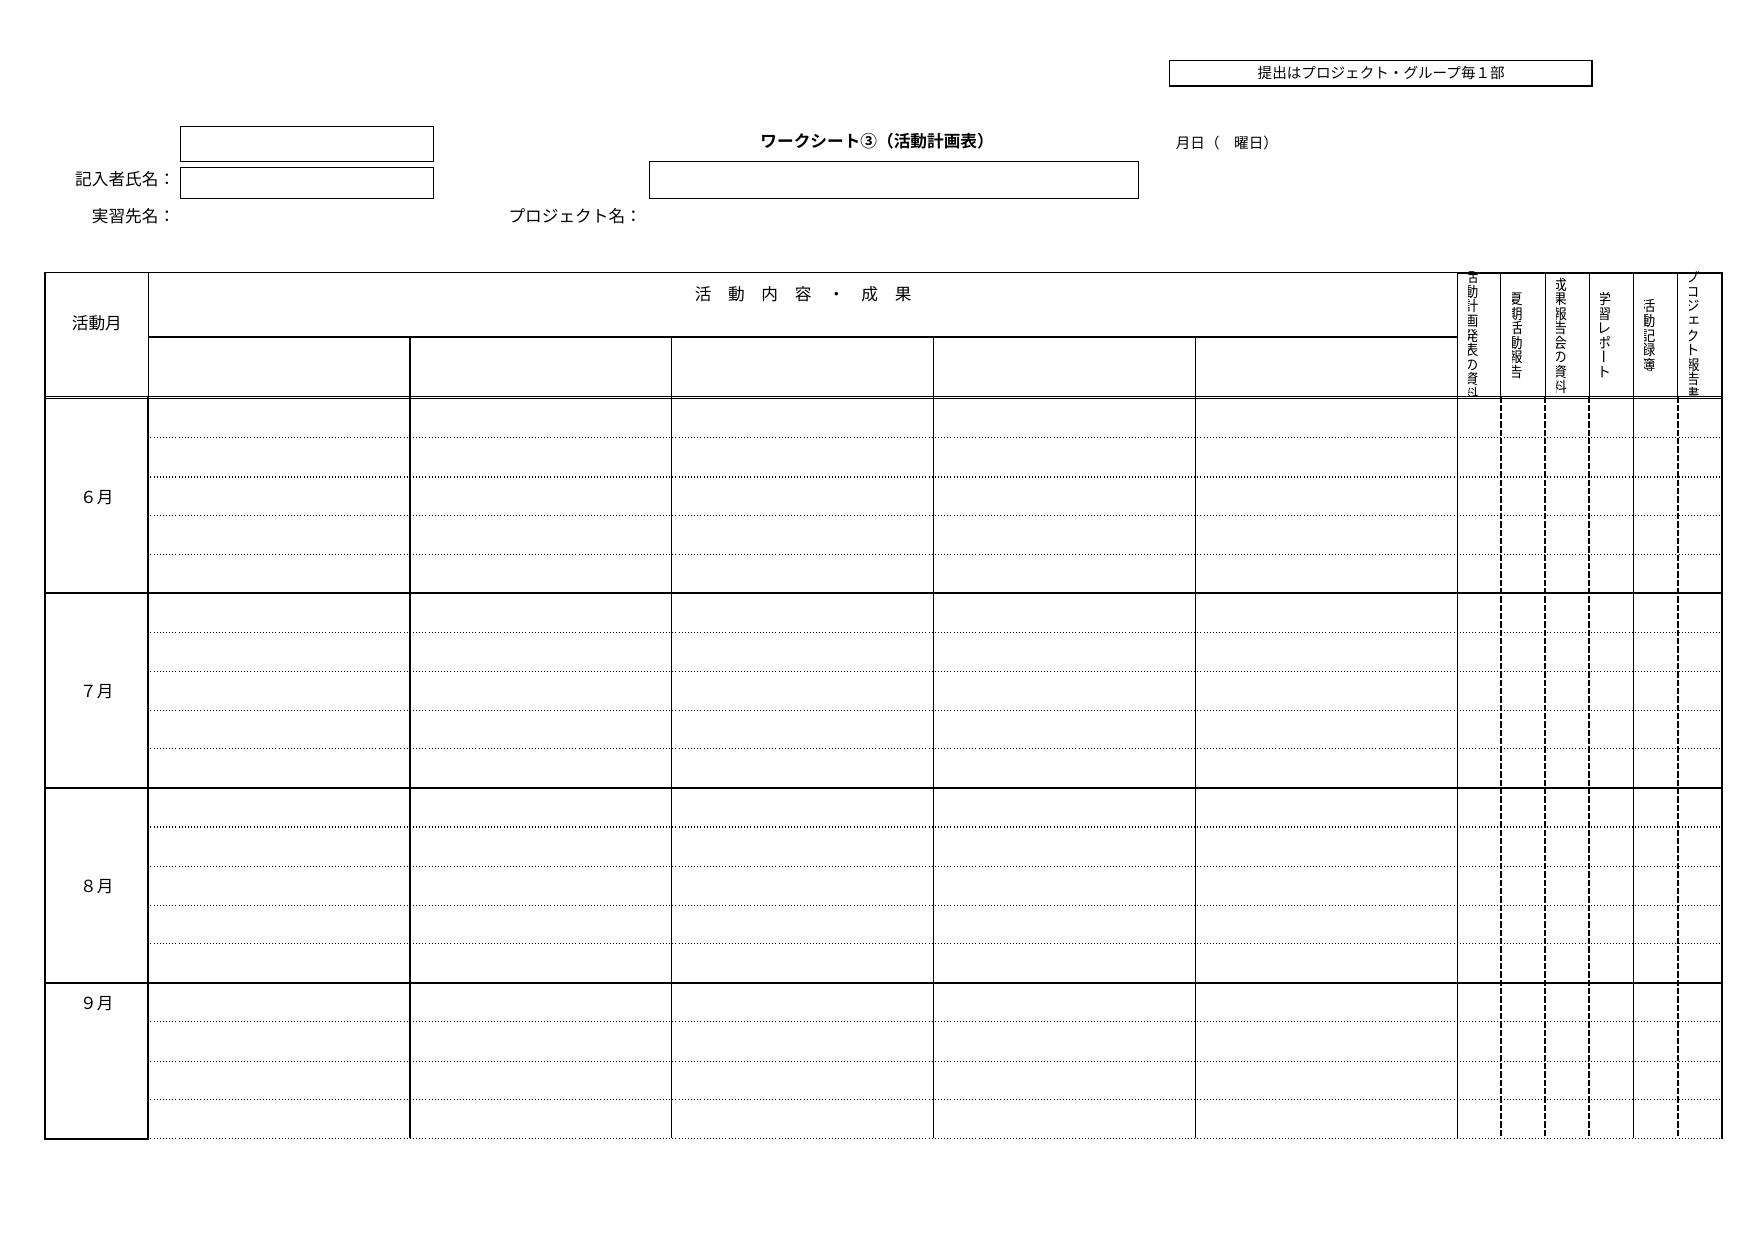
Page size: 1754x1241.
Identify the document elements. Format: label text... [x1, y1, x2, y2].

table_cell [1589, 671, 1633, 710]
table_cell [411, 826, 671, 866]
table_cell [672, 905, 933, 943]
table_cell [1501, 437, 1545, 476]
table_cell [1501, 748, 1545, 787]
table_cell [1196, 826, 1457, 866]
table_cell ６月 [46, 399, 147, 592]
table_cell [411, 748, 671, 787]
table_cell [1196, 476, 1457, 515]
table_cell [934, 1061, 1195, 1099]
table_cell [1589, 399, 1633, 437]
table_cell [1501, 1021, 1545, 1061]
table_cell [411, 1099, 671, 1138]
table_cell [672, 826, 933, 866]
table_cell [1545, 632, 1589, 671]
table_cell [1196, 748, 1457, 787]
table_cell [934, 476, 1195, 515]
table_cell [411, 399, 671, 437]
table_cell [934, 905, 1195, 943]
table_cell [1501, 943, 1545, 982]
table_cell [1589, 748, 1633, 787]
table_cell [1589, 905, 1633, 943]
table_cell [1545, 671, 1589, 710]
table_cell [1545, 594, 1589, 632]
table_cell [1678, 1021, 1721, 1061]
table_cell [1589, 1021, 1633, 1061]
table_cell [149, 984, 409, 1021]
table_cell [1634, 1021, 1678, 1061]
table_cell [149, 554, 409, 592]
table_cell [1545, 866, 1589, 904]
table_cell [1678, 437, 1721, 476]
table_cell [1545, 789, 1589, 826]
text 記入者氏名： [75, 159, 1679, 197]
table_cell [1501, 866, 1545, 904]
table_cell [1545, 710, 1589, 748]
table_cell ７月 [46, 594, 147, 787]
table_cell [672, 710, 933, 748]
table_cell [1634, 1061, 1678, 1099]
table_cell [1589, 1099, 1633, 1138]
table_cell [149, 1061, 409, 1099]
table_cell [672, 594, 933, 632]
table_cell [1196, 1021, 1457, 1061]
table_cell [672, 671, 933, 710]
table_cell [149, 338, 409, 396]
table_cell [1545, 476, 1589, 515]
table_cell [934, 826, 1195, 866]
table_cell [411, 905, 671, 943]
table_cell [149, 671, 409, 710]
table_cell [1196, 515, 1457, 553]
table_cell [1458, 554, 1501, 592]
table_cell [1501, 515, 1545, 553]
table_cell [1196, 632, 1457, 671]
table_cell [411, 437, 671, 476]
table_cell [1634, 1099, 1678, 1138]
table_header 活 動 内 容 ・ 成 果 [149, 273, 1457, 336]
table_cell [411, 476, 671, 515]
table_cell [1634, 710, 1678, 748]
table_cell [149, 437, 409, 476]
table_cell [672, 515, 933, 553]
table_cell [1196, 943, 1457, 982]
table_cell [1458, 866, 1501, 904]
table_cell [1545, 554, 1589, 592]
table_cell [934, 943, 1195, 982]
table_cell [411, 594, 671, 632]
table_cell [1634, 943, 1678, 982]
table_cell [1634, 905, 1678, 943]
table_cell [149, 1021, 409, 1061]
table_cell [934, 437, 1195, 476]
table_cell [1196, 789, 1457, 826]
table_cell [149, 476, 409, 515]
table_cell [1501, 984, 1545, 1021]
table_cell [1634, 476, 1678, 515]
table_cell [934, 866, 1195, 904]
table_cell [1196, 905, 1457, 943]
table_cell [1589, 632, 1633, 671]
table_cell [1196, 437, 1457, 476]
table_cell [1678, 1099, 1721, 1138]
table_cell [672, 1021, 933, 1061]
table_cell ８月 [46, 789, 147, 982]
table_cell [672, 748, 933, 787]
table_cell [1634, 866, 1678, 904]
table_cell [411, 671, 671, 710]
table_cell [1196, 1099, 1457, 1138]
table_cell [1589, 826, 1633, 866]
table_cell [1458, 710, 1501, 748]
table_cell [1678, 554, 1721, 592]
table_cell [1678, 515, 1721, 553]
table_cell [1634, 826, 1678, 866]
table_cell [149, 748, 409, 787]
table_cell [1196, 984, 1457, 1021]
table_cell [1634, 515, 1678, 553]
table_cell [1589, 437, 1633, 476]
table_cell [672, 1061, 933, 1099]
table_cell [1545, 826, 1589, 866]
table_cell [1589, 554, 1633, 592]
table_cell [934, 748, 1195, 787]
table_cell [1501, 710, 1545, 748]
table_cell [672, 984, 933, 1021]
table_cell [411, 1061, 671, 1099]
table_cell [1501, 1061, 1545, 1099]
table_cell [1501, 671, 1545, 710]
table_cell [934, 789, 1195, 826]
table_cell [672, 554, 933, 592]
table_cell [934, 338, 1195, 396]
table_cell [934, 515, 1195, 553]
table_cell [1458, 789, 1501, 826]
table_cell [1589, 866, 1633, 904]
table_cell [149, 515, 409, 553]
table_cell [1458, 399, 1501, 437]
table_cell [1678, 710, 1721, 748]
table_cell [1589, 1061, 1633, 1099]
table_cell [1634, 594, 1678, 632]
table_cell [1589, 515, 1633, 553]
table_cell [1634, 399, 1678, 437]
table_cell [1458, 826, 1501, 866]
table_cell [1501, 594, 1545, 632]
table_cell [149, 1099, 409, 1138]
table_cell [149, 866, 409, 904]
table_cell [1501, 1099, 1545, 1138]
table_cell [1196, 710, 1457, 748]
table_cell [149, 789, 409, 826]
table_header 活動計画発表の資料 [1458, 274, 1500, 396]
table_cell [672, 1099, 933, 1138]
table_cell [1458, 437, 1501, 476]
table_cell [1501, 789, 1545, 826]
table_header 夏期活動報告 [1501, 274, 1545, 396]
table_cell [1196, 399, 1457, 437]
table_cell [411, 554, 671, 592]
table_cell [1589, 789, 1633, 826]
table_cell [1678, 476, 1721, 515]
table_cell [1196, 594, 1457, 632]
table_cell [934, 671, 1195, 710]
table_cell [1589, 984, 1633, 1021]
table_cell [1634, 554, 1678, 592]
table_cell [1678, 905, 1721, 943]
table_cell [1678, 789, 1721, 826]
table_cell [149, 594, 409, 632]
table_cell [149, 710, 409, 748]
text 実習先名： プロジェクト名： [75, 197, 1679, 234]
table_cell [411, 338, 671, 396]
table_cell [1458, 905, 1501, 943]
table_cell [672, 338, 933, 396]
table_cell [1501, 476, 1545, 515]
table_header 活動記録簿 [1634, 274, 1677, 396]
table_cell [1458, 1021, 1501, 1061]
table_cell [149, 826, 409, 866]
table_cell [934, 984, 1195, 1021]
table_cell [411, 984, 671, 1021]
table_cell [1501, 399, 1545, 437]
table_cell [672, 943, 933, 982]
table_cell [411, 515, 671, 553]
table_cell [1678, 671, 1721, 710]
table_cell [1678, 866, 1721, 904]
table_cell [1458, 943, 1501, 982]
table_cell [1196, 671, 1457, 710]
table_cell [1589, 594, 1633, 632]
table_cell [1501, 554, 1545, 592]
table_cell [1458, 984, 1501, 1021]
table_cell [411, 632, 671, 671]
table_cell [1634, 671, 1678, 710]
table_cell [1501, 905, 1545, 943]
table_cell [1634, 984, 1678, 1021]
text ワークシート③（活動計画表） [75, 122, 1679, 159]
table_header 成果報告会の資料 [1546, 274, 1589, 396]
table_cell [1545, 943, 1589, 982]
table_cell [934, 594, 1195, 632]
table_cell [672, 866, 933, 904]
table_cell [1678, 632, 1721, 671]
table_cell [1678, 1061, 1721, 1099]
table_cell [411, 943, 671, 982]
table_cell [411, 789, 671, 826]
table_cell [1545, 437, 1589, 476]
table_cell [149, 399, 409, 437]
table_cell [1634, 748, 1678, 787]
table_cell [1545, 1061, 1589, 1099]
table_cell [1634, 437, 1678, 476]
table_cell [1678, 943, 1721, 982]
table_cell [672, 476, 933, 515]
table_cell [934, 399, 1195, 437]
table_cell [1678, 984, 1721, 1021]
table_cell [672, 437, 933, 476]
table_header 活動月 [46, 273, 148, 396]
table_cell [934, 1021, 1195, 1061]
table_cell [149, 632, 409, 671]
table_cell [1196, 554, 1457, 592]
table_cell [1589, 710, 1633, 748]
table_cell [1458, 1099, 1501, 1138]
table_cell [1678, 399, 1721, 437]
table_cell [1196, 866, 1457, 904]
table_cell [672, 399, 933, 437]
table_cell [1458, 476, 1501, 515]
table_cell [411, 1021, 671, 1061]
table_header プロジェクト報告書 [1678, 274, 1721, 396]
table_cell [1545, 515, 1589, 553]
table_cell [1545, 984, 1589, 1021]
table_cell [1545, 1099, 1589, 1138]
table_cell [1634, 632, 1678, 671]
table_cell [1678, 748, 1721, 787]
table_cell [1196, 1061, 1457, 1099]
table_cell [934, 554, 1195, 592]
table_cell [672, 789, 933, 826]
table_cell [1196, 338, 1457, 396]
table_cell [1458, 632, 1501, 671]
table_cell [934, 632, 1195, 671]
table_cell [1589, 476, 1633, 515]
table_cell [1458, 594, 1501, 632]
table_cell [1678, 594, 1721, 632]
table_cell [934, 1099, 1195, 1138]
table_cell ９月 [46, 984, 147, 1138]
table_cell [1501, 826, 1545, 866]
table_cell [1458, 1061, 1501, 1099]
table_cell [1545, 748, 1589, 787]
table_cell [1545, 399, 1589, 437]
table_cell [1678, 826, 1721, 866]
table_cell [1634, 789, 1678, 826]
table_cell [149, 905, 409, 943]
table_cell [1458, 515, 1501, 553]
table_cell [1458, 671, 1501, 710]
table_cell [149, 943, 409, 982]
table_cell [1545, 905, 1589, 943]
table_cell [1501, 632, 1545, 671]
table_cell [1589, 943, 1633, 982]
table_cell [1458, 748, 1501, 787]
table_cell [1545, 1021, 1589, 1061]
table_cell [672, 632, 933, 671]
table_cell [411, 866, 671, 904]
table_header 学習レポート [1590, 274, 1633, 396]
table_cell [411, 710, 671, 748]
table_cell [934, 710, 1195, 748]
